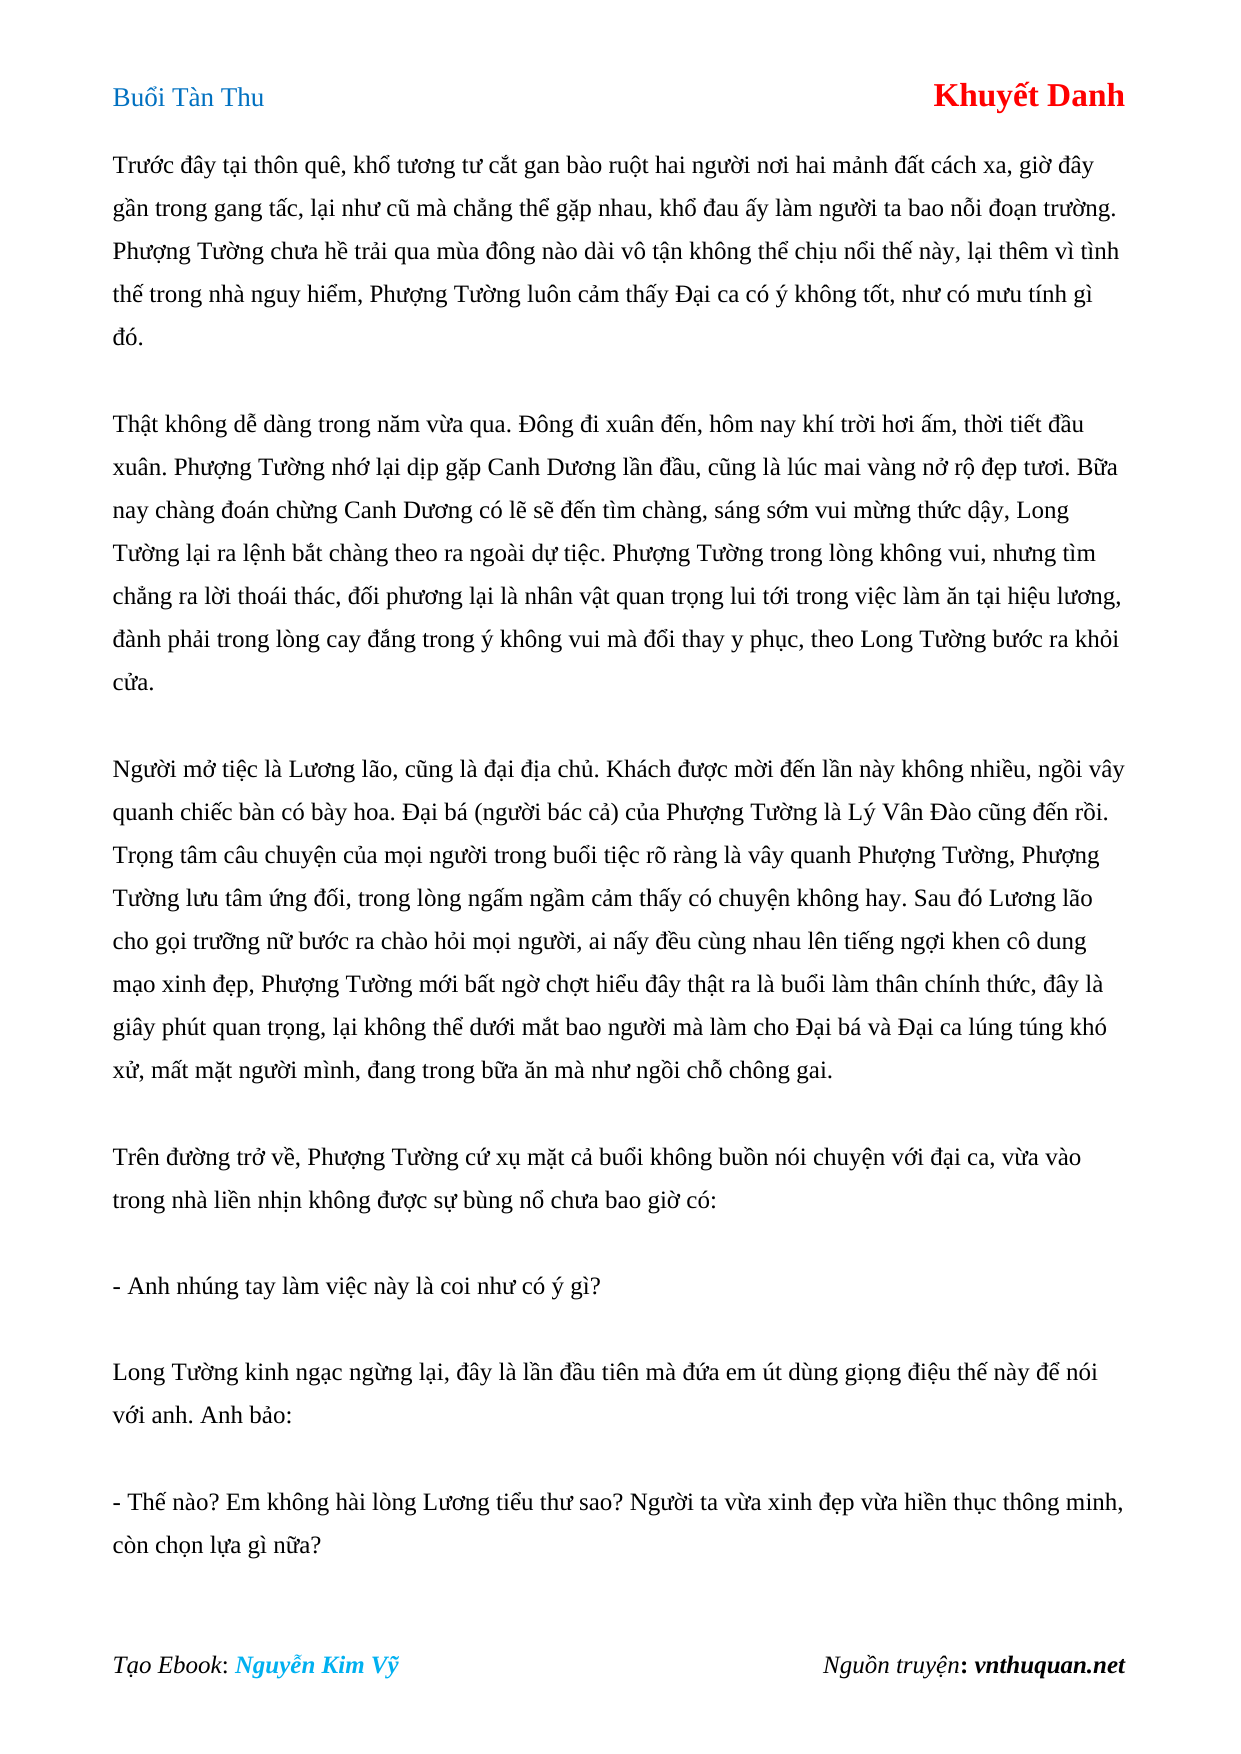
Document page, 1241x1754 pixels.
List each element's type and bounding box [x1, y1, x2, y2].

text [112, 150, 1128, 1602]
